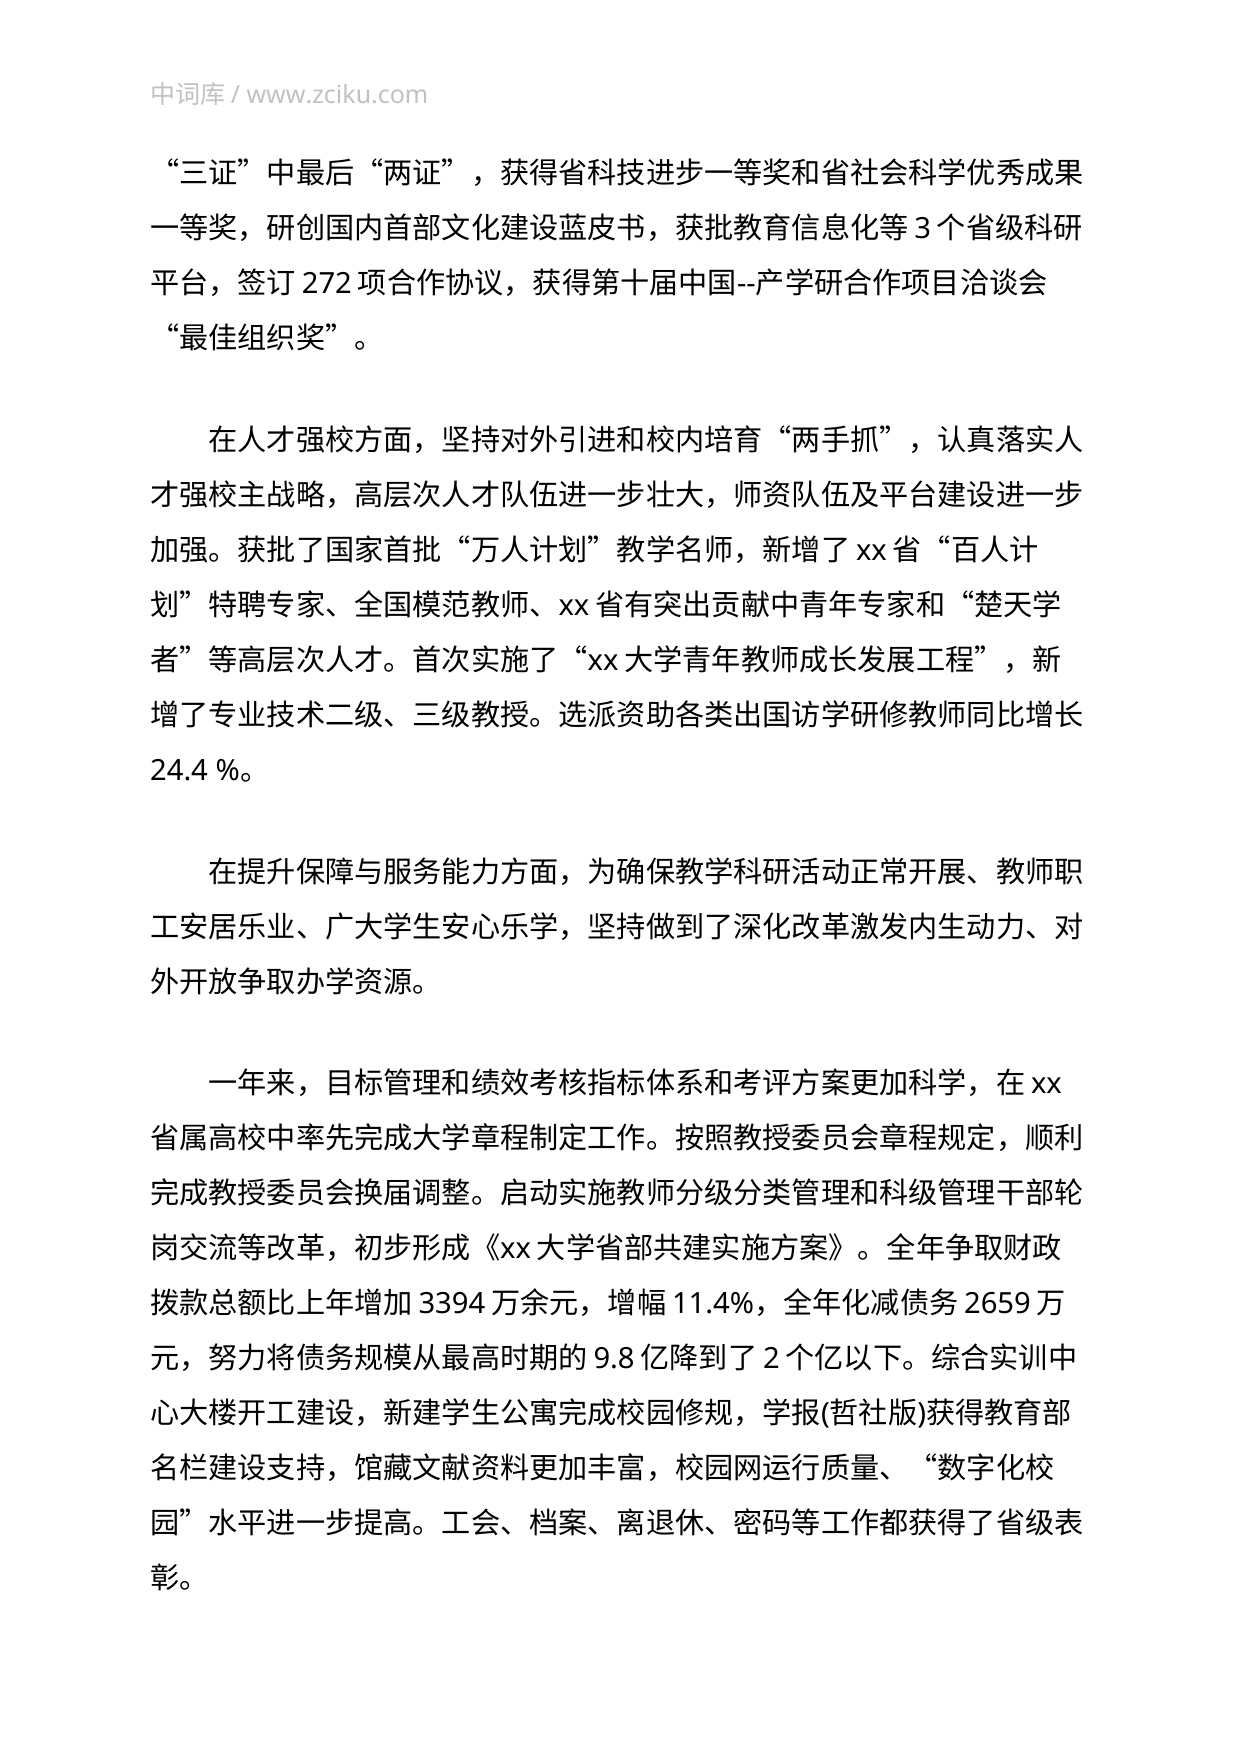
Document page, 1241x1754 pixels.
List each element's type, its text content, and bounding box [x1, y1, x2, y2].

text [150, 150, 1090, 357]
text 在提升保障与服务能力方面，为确保教学科研活动正常开展、教师职工安居乐业、广大学生安心乐学，坚持做到了深化改革激发内生动力、对外开放争取办学资源。 [150, 848, 1090, 1000]
text 一年来，目标管理和绩效考核指标体系和考评方案更加科学，在xx省属高校中率先完成大学章程制定工作。按照教授委员会章程规定，顺利完成教授委员会换届调整。启动实施教师分级分类管理和科级管理干部轮岗交流等改革，初步形成《xx大学省部共建实施方案》。全年争取财政拨款总额比上年增加3394万余元，增幅11.4%，全年化减债务2659万元，努力将债务规模从最高时期的9.8亿降到了2个亿以下。综合实训中心大楼开工建设，新建学生公寓完成校园修规，学报(哲社版)获得教育部名栏建设支持，馆藏文献资料更加丰富，校园网运行质量、“数字化校园”水平进一步提高。工会、档案、离退休、密码等工作都获得了省级表彰。 [150, 1060, 1090, 1597]
text 在人才强校方面，坚持对外引进和校内培育“两手抓”，认真落实人才强校主战略，高层次人才队伍进一步壮大，师资队伍及平台建设进一步加强。获批了国家首批“万人计划”教学名师，新增了xx省“百人计划”特聘专家、全国模范教师、xx省有突出贡献中青年专家和“楚天学者”等高层次人才。首次实施了“xx大学青年教师成长发展工程”，新增了专业技术二级、三级教授。选派资助各类出国访学研修教师同比增长24.4 %。 [150, 417, 1090, 789]
